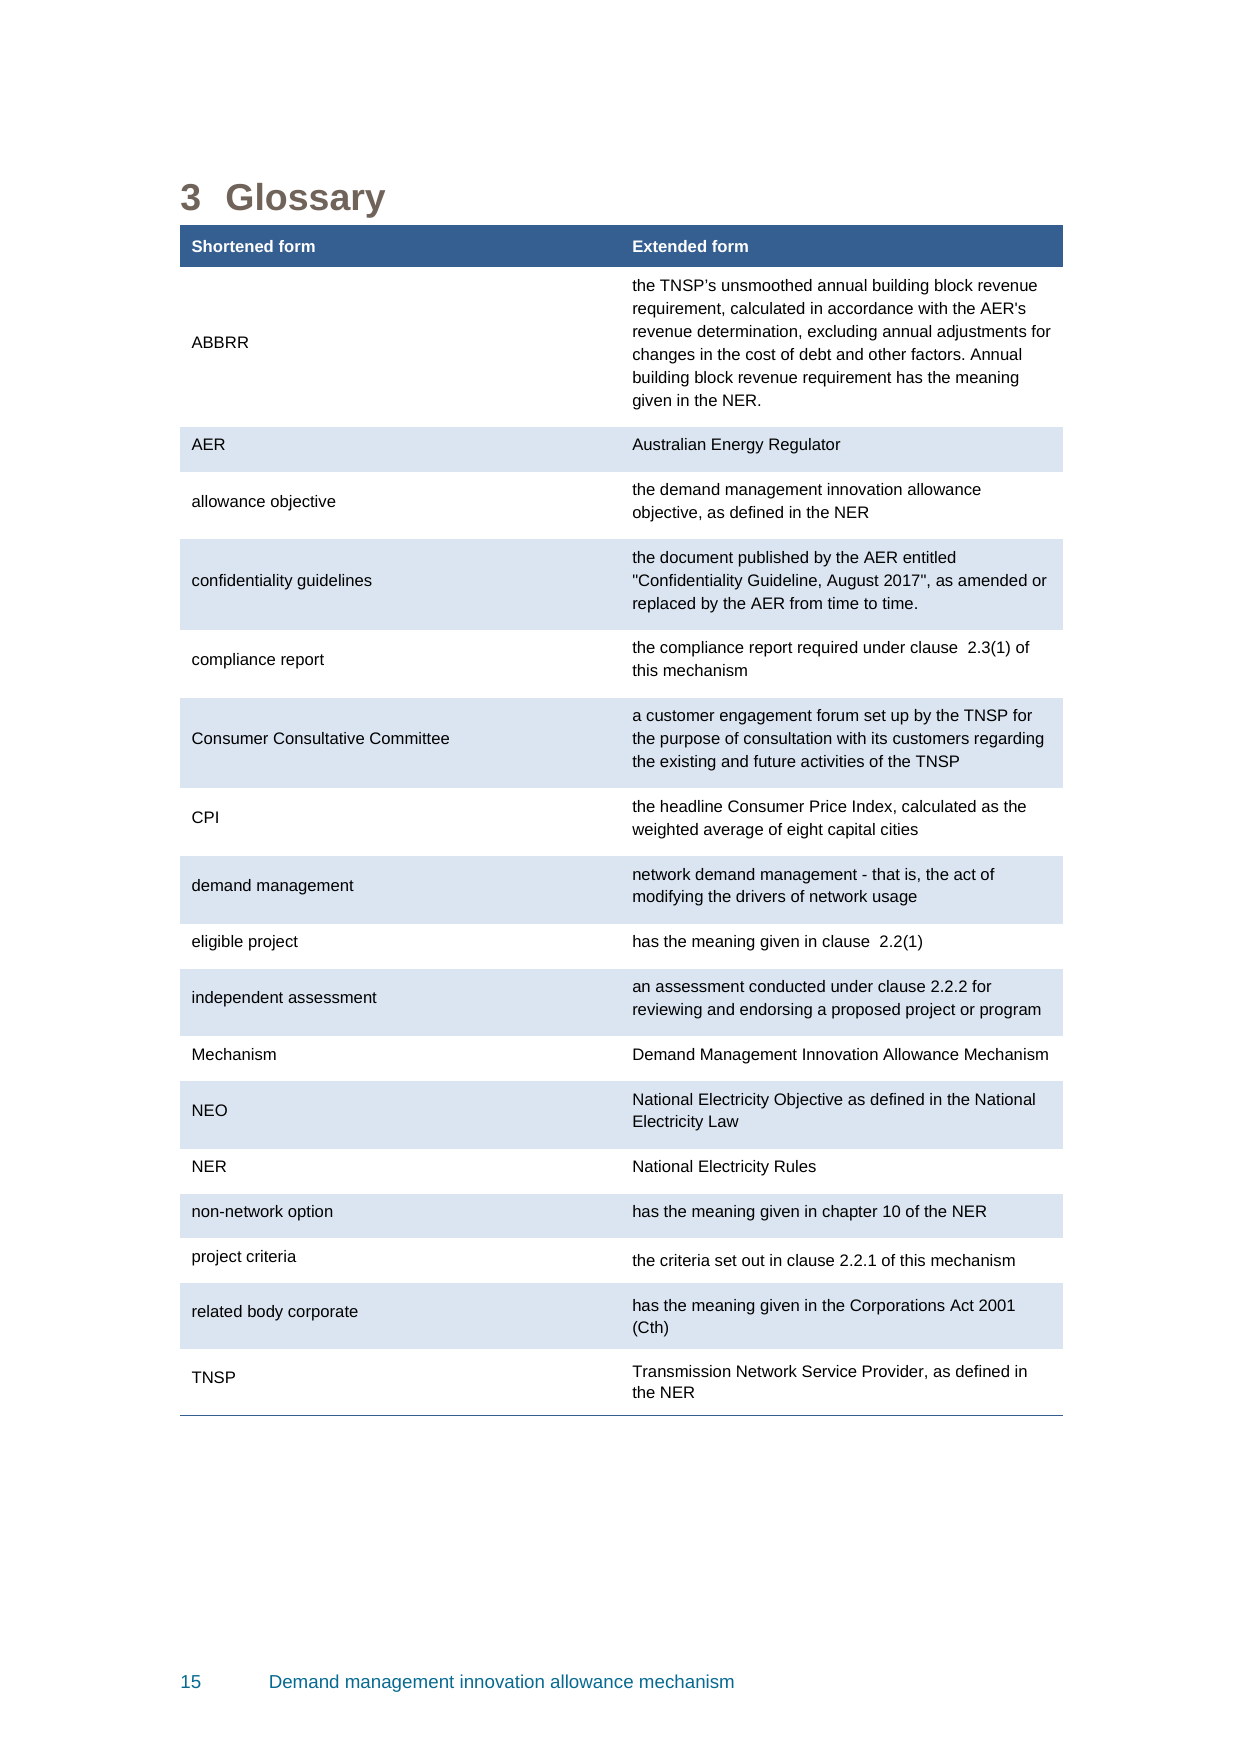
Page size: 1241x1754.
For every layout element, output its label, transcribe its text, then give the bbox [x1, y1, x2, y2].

table_cell CPI [180, 788, 621, 856]
table_cell NER [180, 1149, 621, 1193]
picture [319, 1678, 323, 1688]
table_cell National Electricity Rules [621, 1149, 1063, 1193]
table_cell Mechanism [180, 1036, 621, 1081]
table_cell independent assessment [180, 969, 621, 1036]
table_cell National Electricity Objective as defined in the National Electricity Law [621, 1081, 1063, 1149]
picture [371, 1678, 375, 1688]
table_cell the criteria set out in clause 2.2.1 of this mechanism [621, 1238, 1063, 1283]
picture [639, 1678, 643, 1688]
table_cell Demand Management Innovation Allowance Mechanism [621, 1036, 1063, 1081]
table_cell related body corporate [180, 1283, 621, 1349]
table_header Extended form [621, 225, 1063, 267]
table_cell the headline Consumer Price Index, calculated as the weighted average of eight capital cities [621, 788, 1063, 856]
picture [345, 1678, 349, 1688]
picture [464, 1678, 468, 1688]
table_cell Consumer Consultative Committee [180, 698, 621, 788]
table_cell the TNSP’s unsmoothed annual building block revenue requirement, calculated in accordance with the AER's revenue determination, excluding annual adjustments for changes in the cost of debt and other factors. Annual building block revenue requirement has the meaning given in the NER. [621, 268, 1063, 427]
table_cell demand management [180, 856, 621, 924]
table_cell TNSP [180, 1349, 621, 1415]
table_cell a customer engagement forum set up by the TNSP for the purpose of consultation with its customers regarding the existing and future activities of the TNSP [621, 698, 1063, 788]
subtitle Glossary [180, 175, 1063, 218]
table_cell compliance report [180, 630, 621, 698]
table_cell has the meaning given in clause 2.2(1) [621, 924, 1063, 968]
table_header Shortened form [180, 225, 621, 267]
table_cell the demand management innovation allowance objective, as defined in the NER [621, 472, 1063, 539]
table_cell AER [180, 427, 621, 472]
table_cell NEO [180, 1081, 621, 1149]
table_cell has the meaning given in the Corporations Act 2001 (Cth) [621, 1283, 1063, 1349]
table_cell allowance objective [180, 472, 621, 539]
table_cell the document published by the AER entitled "Confidentiality Guideline, August 2017", as amended or replaced by the AER from time to time. [621, 539, 1063, 630]
table_cell ABBRR [180, 268, 621, 427]
table_cell network demand management - that is, the act of modifying the drivers of network usage [621, 856, 1063, 924]
table_cell an assessment conducted under clause 2.2.2 for reviewing and endorsing a proposed project or program [621, 969, 1063, 1036]
table_cell the compliance report required under clause 2.3(1) of this mechanism [621, 630, 1063, 698]
table_cell Australian Energy Regulator [621, 427, 1063, 472]
picture [439, 1678, 443, 1688]
table_cell has the meaning given in chapter 10 of the NER [621, 1194, 1063, 1238]
table_cell non-network option [180, 1194, 621, 1238]
table_cell confidentiality guidelines [180, 539, 621, 630]
table_cell project criteria [180, 1238, 621, 1283]
table_cell Transmission Network Service Provider, as defined in the NER [621, 1349, 1063, 1415]
table_cell eligible project [180, 924, 621, 968]
